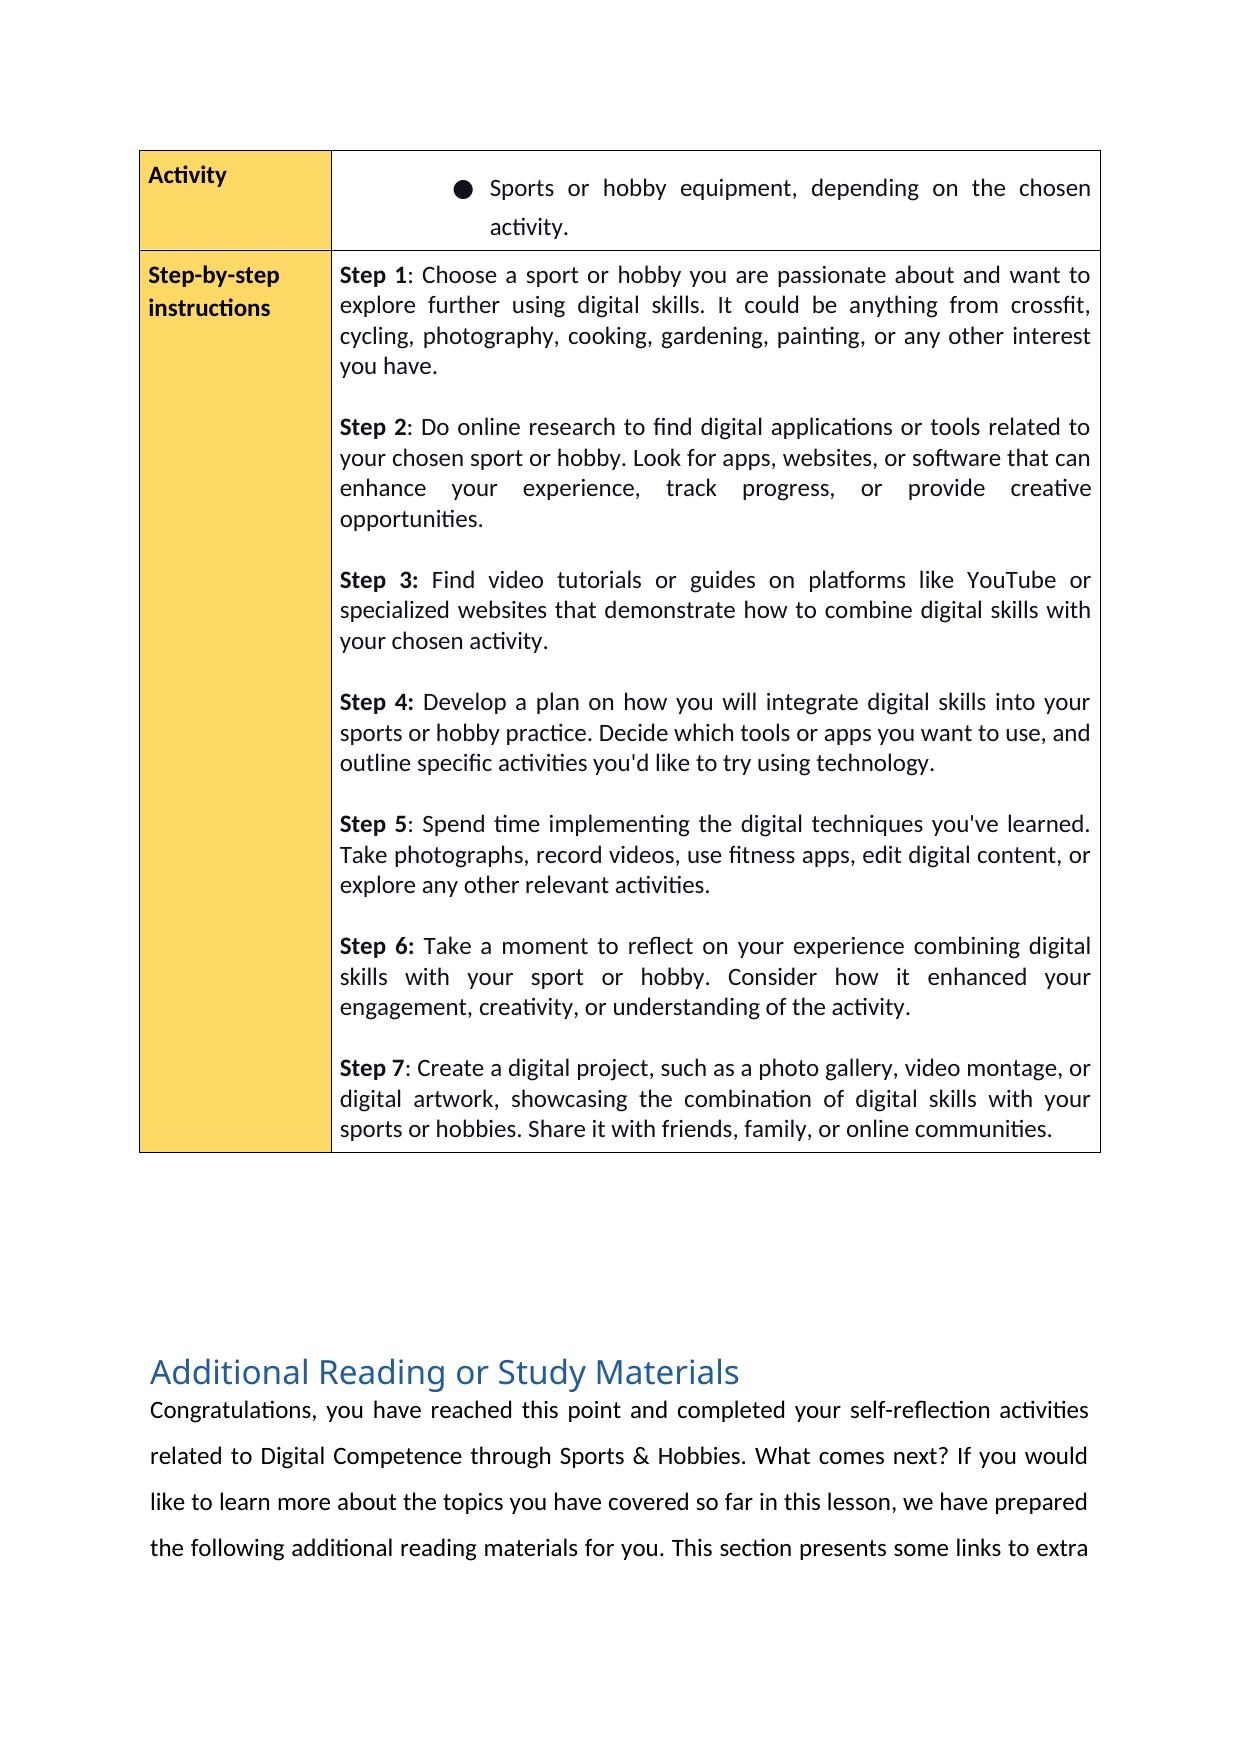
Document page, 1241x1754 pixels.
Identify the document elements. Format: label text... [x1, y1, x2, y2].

table_cell Step 1: Choose a sport or hobby you are passionate about and want to explore further using digital skills. It could be anything from crossfit, cycling, photography, cooking, gardening, painting, or any other interest you have. Step 2: Do online research to find digital applications or tools related to your chosen sport or hobby. Look for apps, websites, or software that can enhance your experience, track progress, or provide creative opportunities. Step 3: Find video tutorials or guides on platforms like YouTube or specialized websites that demonstrate how to combine digital skills with your chosen activity. Step 4: Develop a plan on how you will integrate digital skills into your sports or hobby practice. Decide which tools or apps you want to use, and outline specific activities you'd like to try using technology. Step 5: Spend time implementing the digital techniques you've learned. Take photographs, record videos, use fitness apps, edit digital content, or explore any other relevant activities. Step 6: Take a moment to reflect on your experience combining digital skills with your sport or hobby. Consider how it enhanced your engagement, creativity, or understanding of the activity. Step 7: Create a digital project, such as a photo gallery, video montage, or digital artwork, showcasing the combination of digital skills with your sports or hobbies. Share it with friends, family, or online communities. [332, 251, 1100, 1152]
subtitle Additional Reading or Study Materials [150, 1349, 1090, 1394]
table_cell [140, 151, 331, 249]
table_cell Step-by-step instructions [140, 251, 331, 1152]
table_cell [332, 151, 1100, 249]
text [150, 1394, 1090, 1562]
